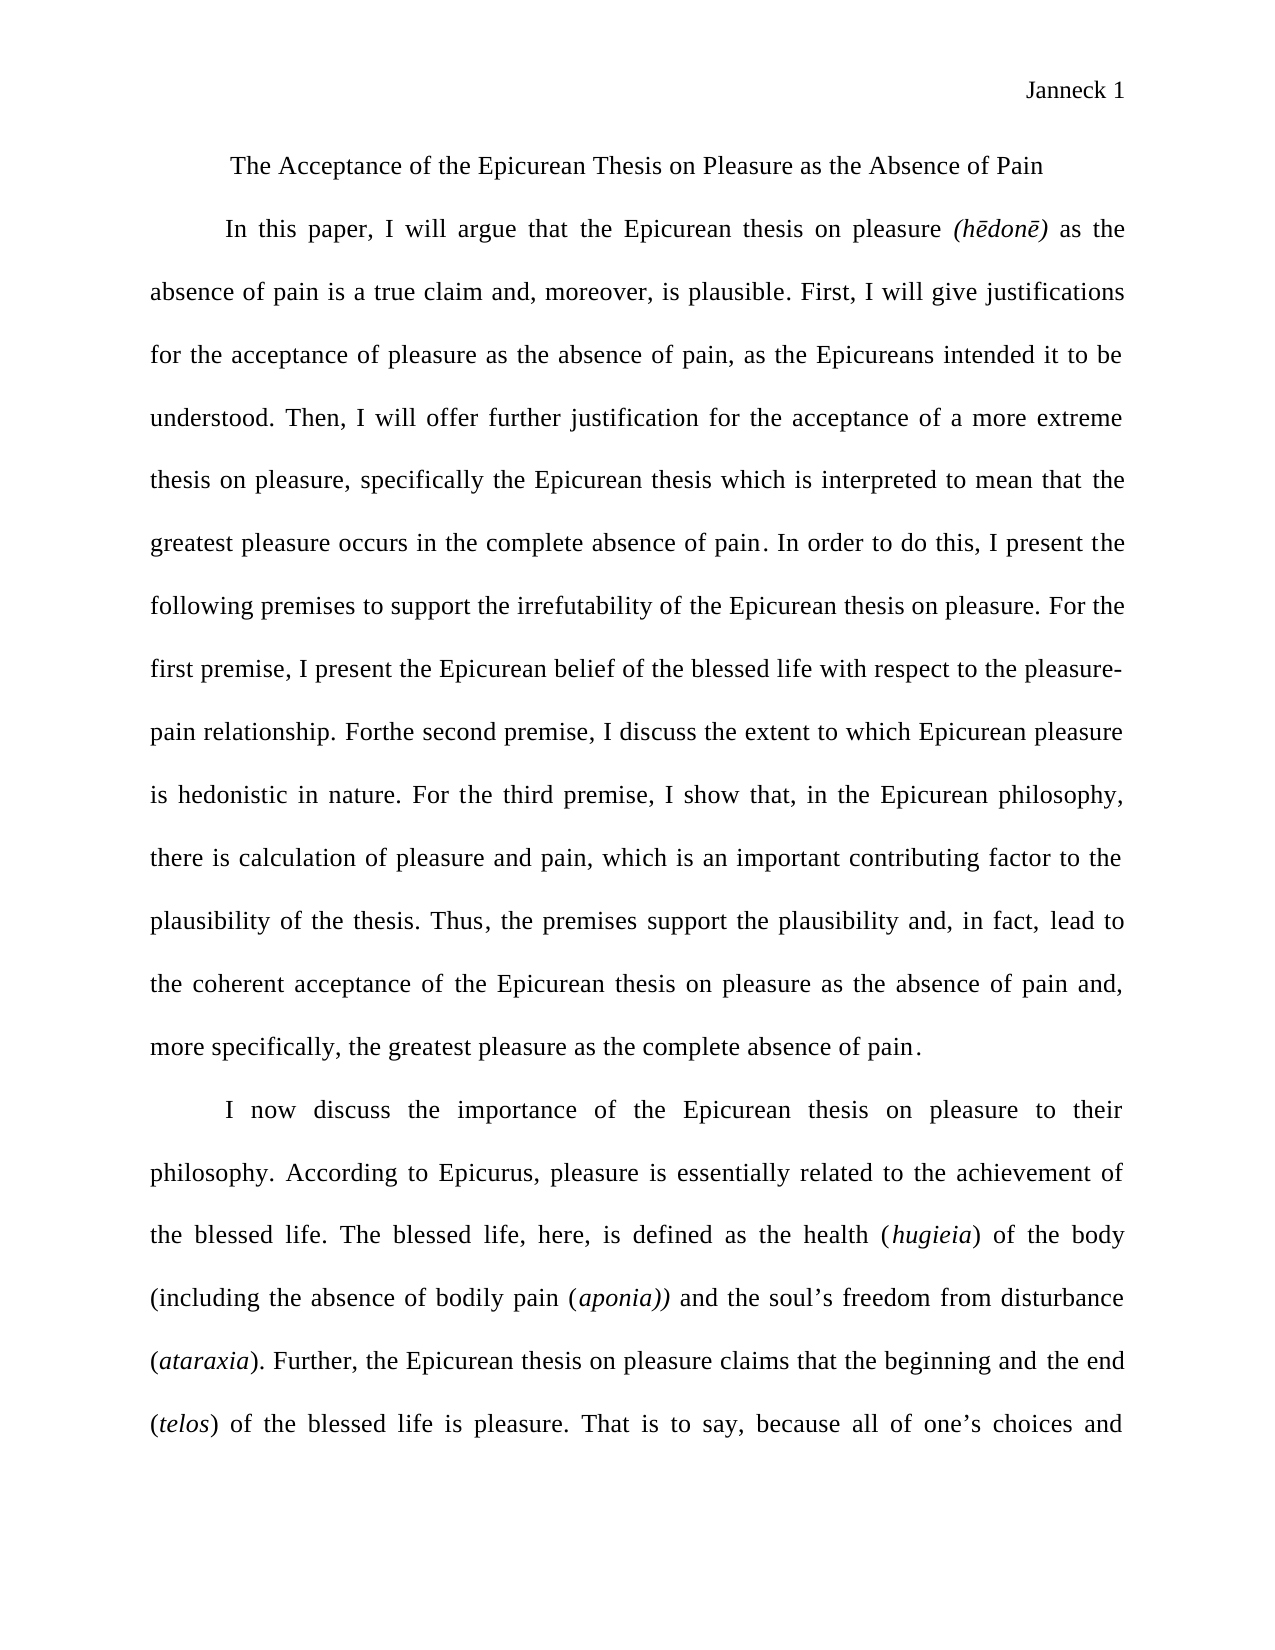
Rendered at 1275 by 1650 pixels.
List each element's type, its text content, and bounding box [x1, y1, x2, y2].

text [150, 1094, 1125, 1438]
text In this paper, I will argue that the Epicurean thesis on pleasure (hēdonē) as the absence of pain is a true claim and, moreover, is plausible. First, I will give justifications for the acceptance of pleasure as the absence of pain, as the Epicureans intended it to be understood. Then, I will offer further justification for the acceptance of a more extreme thesis on pleasure, specifically the Epicurean thesis which is interpreted to mean that the greatest pleasure occurs in the complete absence of pain. In order to do this, I present the following premises to support the irrefutability of the Epicurean thesis on pleasure. For the first premise, I present the Epicurean belief of the blessed life with respect to the pleasure-pain relationship. Forthe second premise, I discuss the extent to which Epicurean pleasure is hedonistic in nature. For the third premise, I show that, in the Epicurean philosophy, there is calculation of pleasure and pain, which is an important contributing factor to the plausibility of the thesis. Thus, the premises support the plausibility and, in fact, lead to the coherent acceptance of the Epicurean thesis on pleasure as the absence of pain and, more specifically, the greatest pleasure as the complete absence of pain. [150, 213, 1125, 1061]
text The Acceptance of the Epicurean Thesis on Pleasure as the Absence of Pain [150, 150, 1125, 180]
